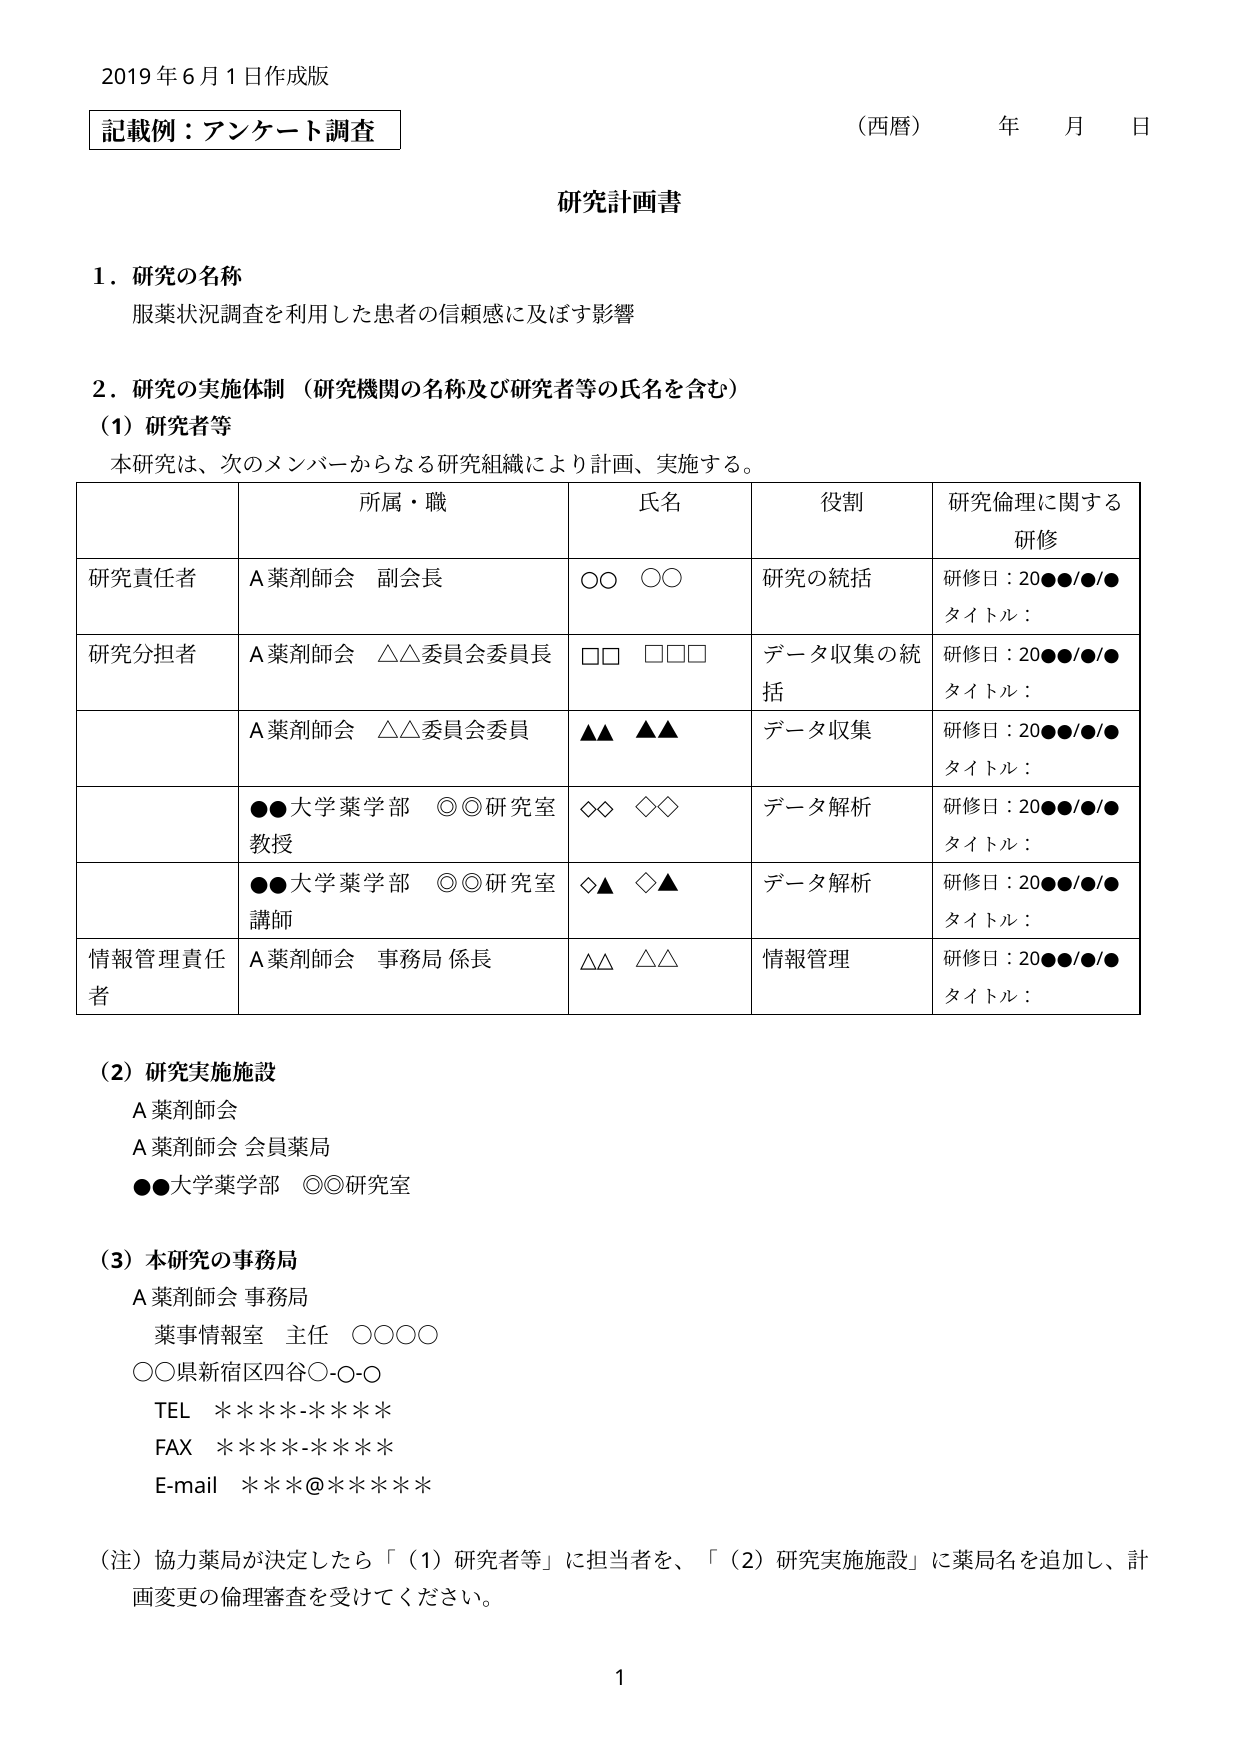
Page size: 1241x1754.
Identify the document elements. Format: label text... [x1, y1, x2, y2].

table_cell [77, 787, 238, 862]
table_cell □□ □□□ [569, 635, 751, 710]
text （西暦） 年 月 日 [89, 107, 1152, 144]
table_header 氏名 [569, 483, 751, 558]
table_cell 研修日：20●●/●/● タイトル： [933, 863, 1139, 938]
table_cell 研究の統括 [752, 559, 932, 634]
table_header 所属・職 [239, 483, 568, 558]
text （注）協力薬局が決定したら「（1）研究者等」に担当者を、「（2）研究実施施設」に薬局名を追加し、計画変更の倫理審査を受けてください。 [89, 1540, 1152, 1615]
text 〇〇県新宿区四谷○-○-○ [89, 1352, 1152, 1390]
text 研究計画書 [89, 182, 1152, 219]
text 服薬状況調査を利用した患者の信頼感に及ぼす影響 [89, 294, 1152, 332]
text 薬事情報室 主任 ○○○○ [89, 1315, 1152, 1352]
table_cell 情報管理 [752, 939, 932, 1014]
table_cell データ解析 [752, 863, 932, 938]
text A薬剤師会 [89, 1090, 1152, 1127]
text （3）本研究の事務局 [89, 1240, 1152, 1277]
table_cell データ解析 [752, 787, 932, 862]
text A薬剤師会 会員薬局 [89, 1127, 1152, 1165]
table_cell A薬剤師会 △△委員会委員 [239, 711, 568, 786]
table_cell A薬剤師会 副会長 [239, 559, 568, 634]
table_cell [77, 863, 238, 938]
table_cell [77, 711, 238, 786]
text （2）研究実施施設 [89, 1052, 1152, 1090]
table_cell 研究分担者 [77, 635, 238, 710]
table_cell 研修日：20●●/●/● タイトル： [933, 635, 1139, 710]
text FAX ＊＊＊＊-＊＊＊＊ [89, 1427, 1152, 1465]
table_cell △△ △△ [569, 939, 751, 1014]
table_cell A薬剤師会 △△委員会委員長 [239, 635, 568, 710]
table_cell データ収集の統括 [752, 635, 932, 710]
text （1）研究者等 [89, 407, 1152, 444]
text ２．研究の実施体制 （研究機関の名称及び研究者等の氏名を含む） [89, 369, 1152, 407]
table_cell ●●大学薬学部 ◎◎研究室 教授 [239, 787, 568, 862]
text １．研究の名称 [89, 257, 1152, 294]
table_cell データ収集 [752, 711, 932, 786]
table_cell ●●大学薬学部 ◎◎研究室 講師 [239, 863, 568, 938]
table_cell ▲▲ ▲▲ [569, 711, 751, 786]
table_cell ◇▲ ◇▲ [569, 863, 751, 938]
text TEL ＊＊＊＊-＊＊＊＊ [89, 1390, 1152, 1427]
table_cell ○○ ○○ [569, 559, 751, 634]
table_header 研究倫理に関する研修 [933, 483, 1139, 558]
text E-mail ＊＊＊@＊＊＊＊＊ [89, 1465, 1152, 1502]
table_cell 研修日：20●●/●/● タイトル： [933, 559, 1139, 634]
text A薬剤師会 事務局 [89, 1277, 1152, 1315]
text ●●大学薬学部 ◎◎研究室 [89, 1165, 1152, 1202]
table_header [77, 483, 238, 558]
table_header 役割 [752, 483, 932, 558]
text 本研究は、次のメンバーからなる研究組織により計画、実施する。 [89, 444, 1152, 482]
table_cell 研修日：20●●/●/● タイトル： [933, 939, 1139, 1014]
table_cell 情報管理責任者 [77, 939, 238, 1014]
table_cell 研修日：20●●/●/● タイトル： [933, 787, 1139, 862]
table_cell ◇◇ ◇◇ [569, 787, 751, 862]
table_cell 研究責任者 [77, 559, 238, 634]
table_cell A薬剤師会 事務局 係長 [239, 939, 568, 1014]
table_cell 研修日：20●●/●/● タイトル： [933, 711, 1139, 786]
